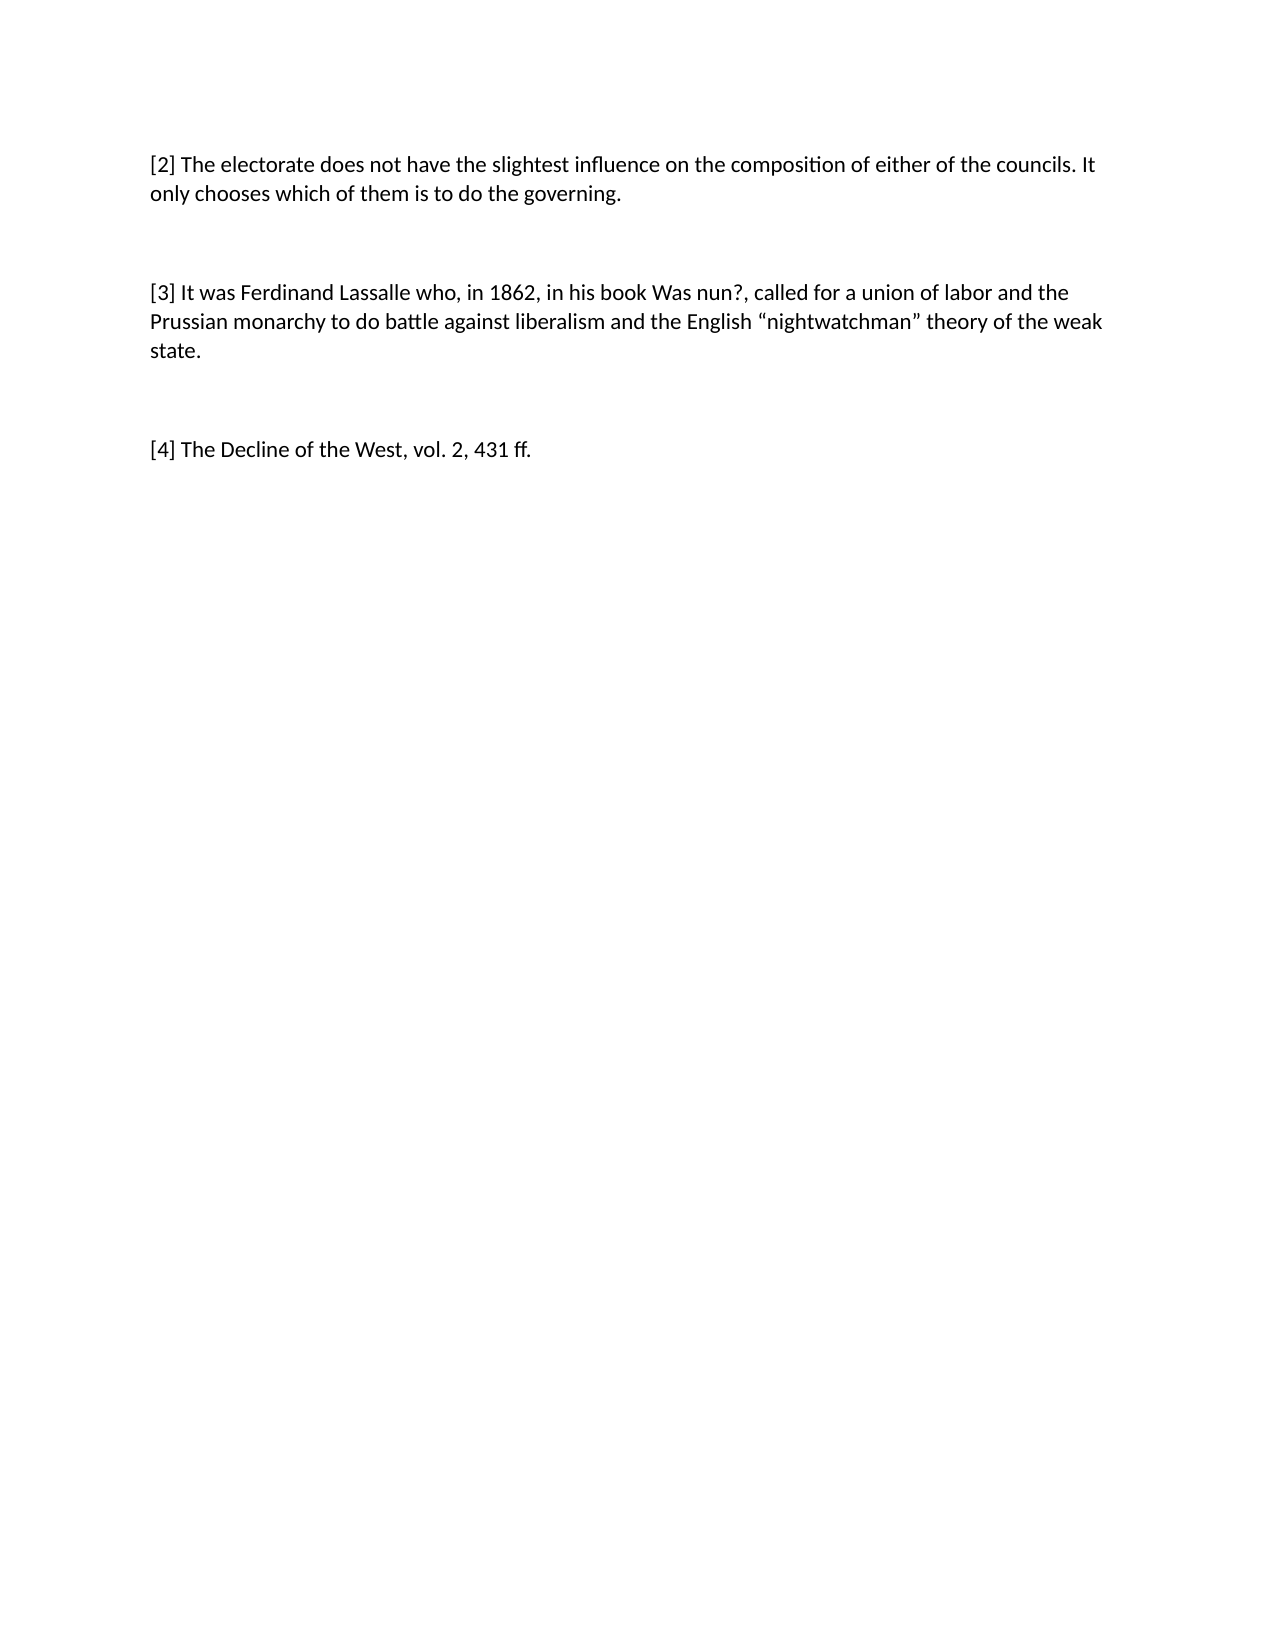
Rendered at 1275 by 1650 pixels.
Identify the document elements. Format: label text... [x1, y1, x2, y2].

text [2] The electorate does not have the slightest influence on the composition of either of the councils. It only chooses which of them is to do the governing. [150, 150, 1125, 207]
text [4] The Decline of the West, vol. 2, 431 ff. [150, 434, 1125, 463]
text [3] It was Ferdinand Lassalle who, in 1862, in his book Was nun?, called for a union of labor and the Prussian monarchy to do battle against liberalism and the English “nightwatchman” theory of the weak state. [150, 278, 1125, 364]
